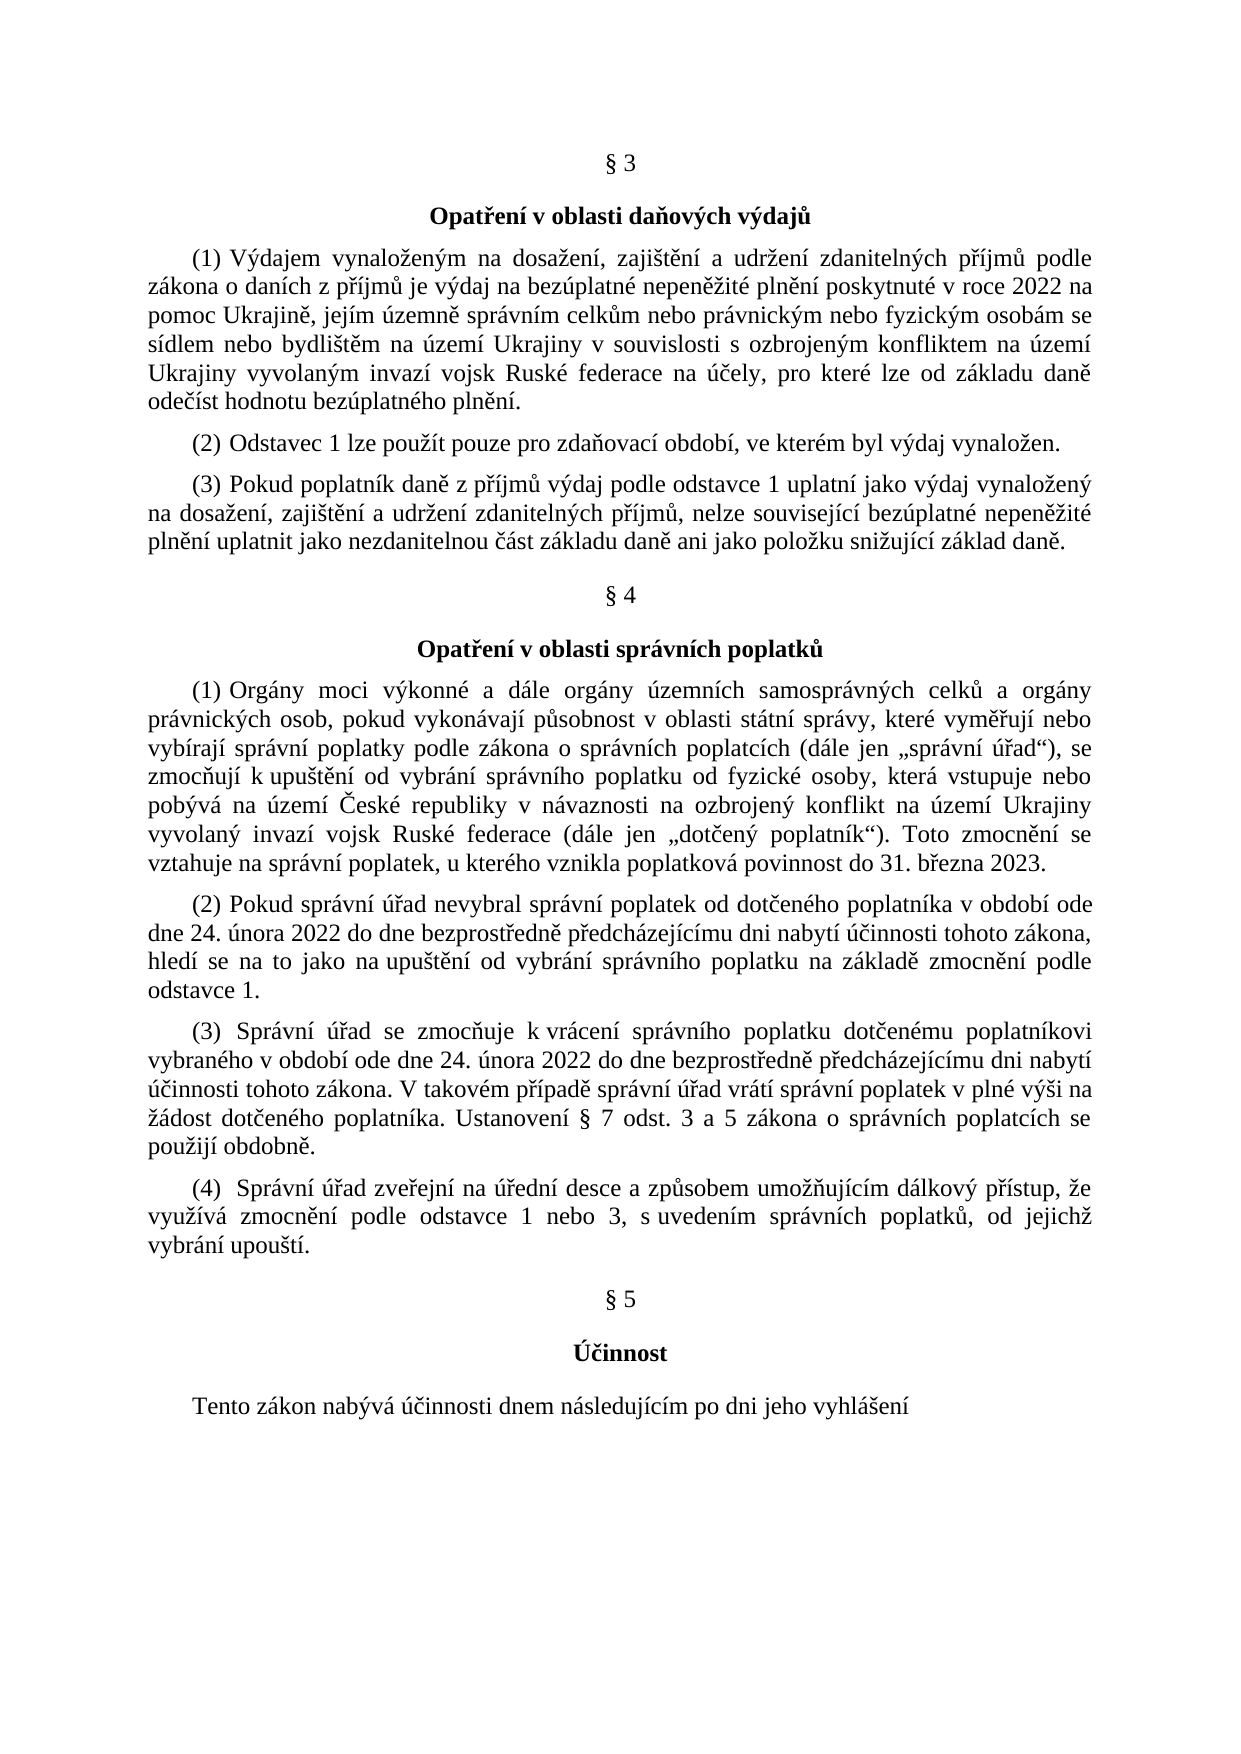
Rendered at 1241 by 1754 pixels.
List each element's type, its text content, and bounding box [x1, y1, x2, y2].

text Správní úřad se zmocňuje k vrácení správního poplatku dotčenému poplatníkovi vybraného v období ode dne 24. února 2022 do dne bezprostředně předcházejícímu dni nabytí účinnosti tohoto zákona. V takovém případě správní úřad vrátí správní poplatek v plné výši na žádost dotčeného poplatníka. Ustanovení § 7 odst. 3 a 5 zákona o správních poplatcích se použijí obdobně. [148, 1016, 1093, 1160]
text Účinnost [148, 1338, 1093, 1366]
text § 4 [148, 580, 1093, 609]
text Pokud správní úřad nevybral správní poplatek od dotčeného poplatníka v období ode dne 24. února 2022 do dne bezprostředně předcházejícímu dni nabytí účinnosti tohoto zákona, hledí se na to jako na upuštění od vybrání správního poplatku na základě zmocnění podle odstavce 1. [148, 889, 1093, 1004]
text Opatření v oblasti správních poplatků [148, 634, 1093, 663]
text Správní úřad zveřejní na úřední desce a způsobem umožňujícím dálkový přístup, že využívá zmocnění podle odstavce 1 nebo 3, s uvedením správních poplatků, od jejichž vybrání upouští. [148, 1173, 1093, 1259]
text Odstavec 1 lze použít pouze pro zdaňovací období, ve kterém byl výdaj vynaložen. [148, 428, 1093, 456]
text Pokud poplatník daně z příjmů výdaj podle odstavce 1 uplatní jako výdaj vynaložený na dosažení, zajištění a udržení zdanitelných příjmů, nelze související bezúplatné nepeněžité plnění uplatnit jako nezdanitelnou část základu daně ani jako položku snižující základ daně. [148, 469, 1093, 555]
text Tento zákon nabývá účinnosti dnem následujícím po dni jeho vyhlášení [148, 1391, 1093, 1420]
text Výdajem vynaloženým na dosažení, zajištění a udržení zdanitelných příjmů podle zákona o daních z příjmů je výdaj na bezúplatné nepeněžité plnění poskytnuté v roce 2022 na pomoc Ukrajině, jejím územně správním celkům nebo právnickým nebo fyzickým osobám se sídlem nebo bydlištěm na území Ukrajiny v souvislosti s ozbrojeným konfliktem na území Ukrajiny vyvolaným invazí vojsk Ruské federace na účely, pro které lze od základu daně odečíst hodnotu bezúplatného plnění. [148, 243, 1093, 415]
text Opatření v oblasti daňových výdajů [148, 201, 1093, 230]
text Orgány moci výkonné a dále orgány územních samosprávných celků a orgány právnických osob, pokud vykonávají působnost v oblasti státní správy, které vyměřují nebo vybírají správní poplatky podle zákona o správních poplatcích (dále jen „správní úřad“), se zmocňují k upuštění od vybrání správního poplatku od fyzické osoby, která vstupuje nebo pobývá na území České republiky v návaznosti na ozbrojený konflikt na území Ukrajiny vyvolaný invazí vojsk Ruské federace (dále jen „dotčený poplatník“). Toto zmocnění se vztahuje na správní poplatek, u kterého vznikla poplatková povinnost do 31. března 2023. [148, 675, 1093, 876]
